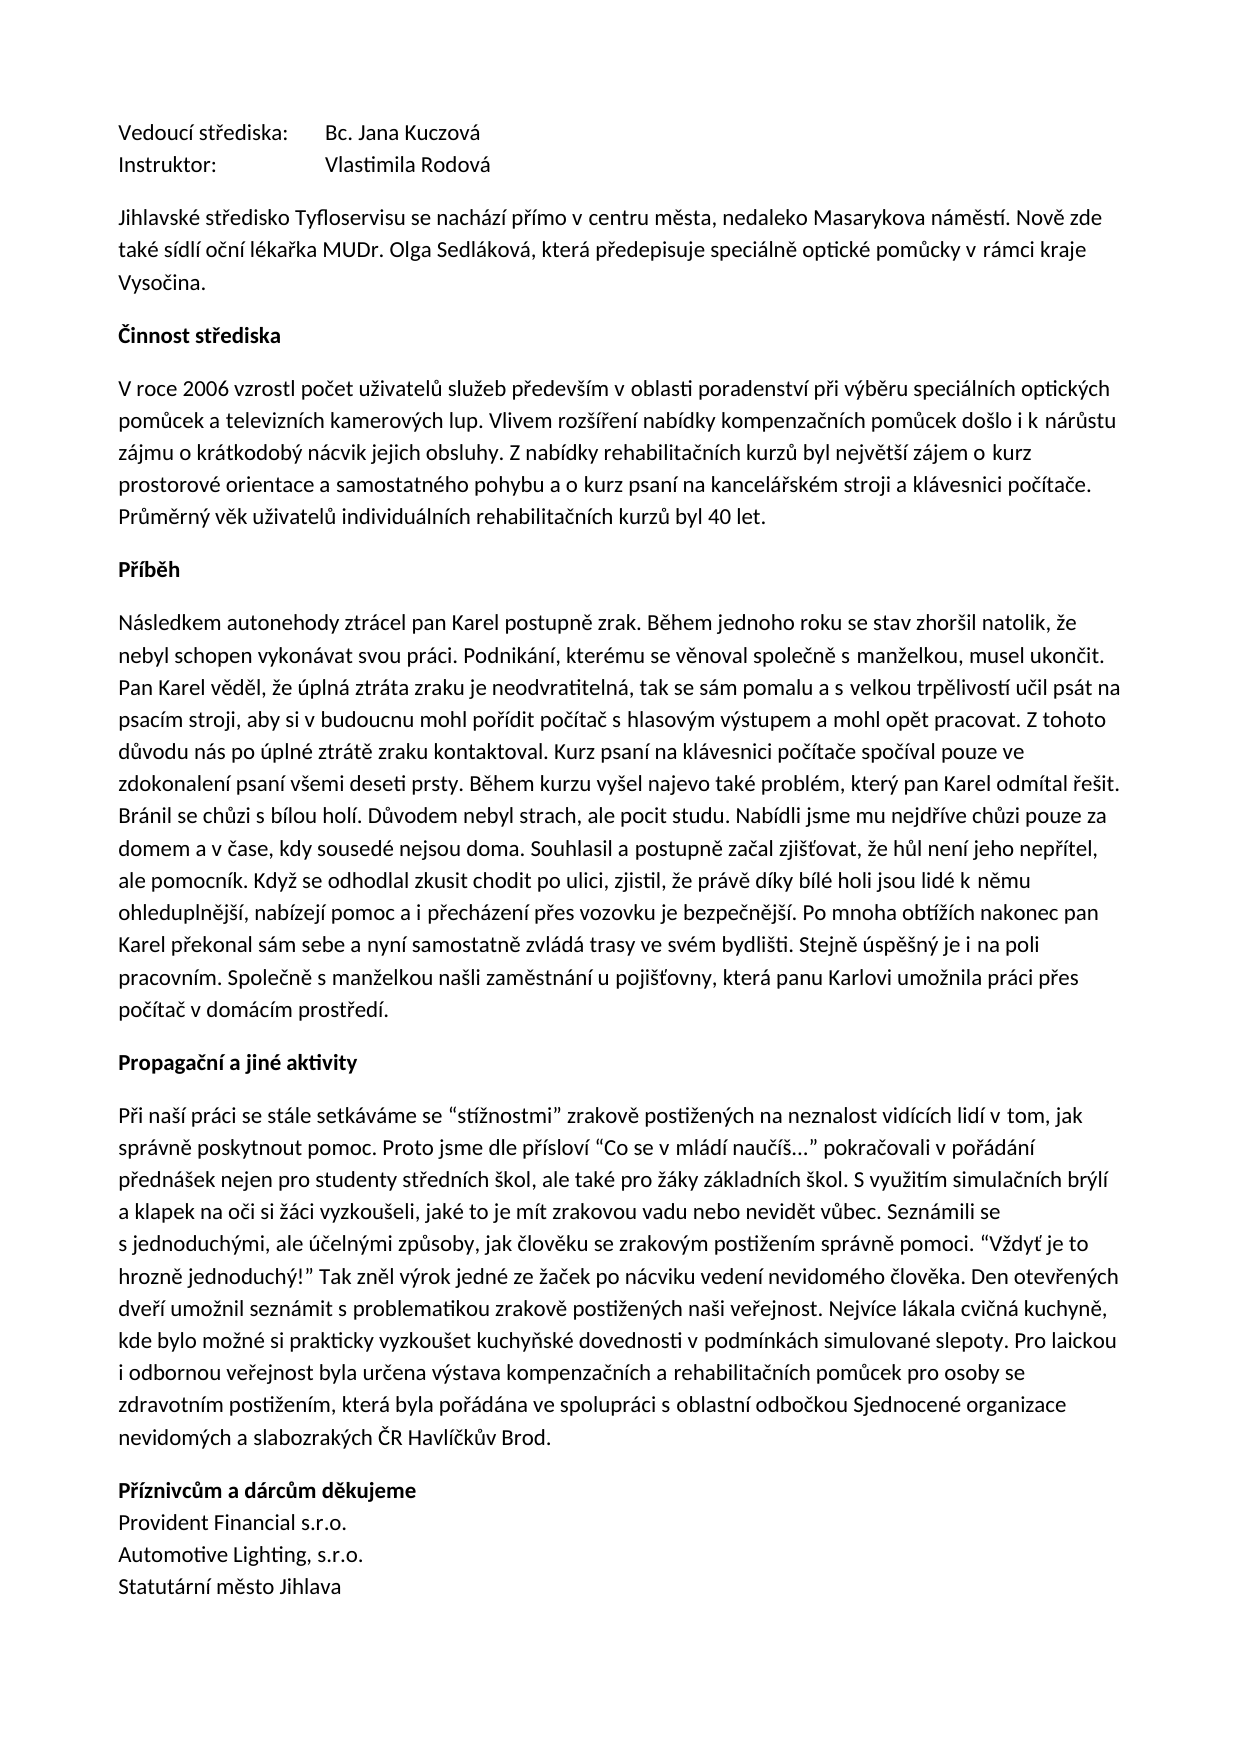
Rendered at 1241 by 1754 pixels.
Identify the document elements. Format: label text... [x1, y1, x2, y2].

text Propagační a jiné aktivity [118, 1048, 1122, 1076]
text Příznivcům a dárcům děkujeme [118, 1476, 1122, 1504]
text Automotive Lighting, s.r.o. [118, 1540, 1122, 1568]
text Činnost střediska [118, 321, 1122, 349]
text Statutární město Jihlava [118, 1572, 1122, 1600]
text Při naší práci se stále setkáváme se “stížnostmi” zrakově postižených na neznalost vidících lidí v tom, jak správně poskytnout pomoc. Proto jsme dle přísloví “Co se v mládí naučíš...” pokračovali v pořádání přednášek nejen pro studenty středních škol, ale také pro žáky základních škol. S využitím simulačních brýlí a klapek na oči si žáci vyzkoušeli, jaké to je mít zrakovou vadu nebo nevidět vůbec. Seznámili se s jednoduchými, ale účelnými způsoby, jak člověku se zrakovým postižením správně pomoci. “Vždyť je to hrozně jednoduchý!” Tak zněl výrok jedné ze žaček po nácviku vedení nevidomého člověka. Den otevřených dveří umožnil seznámit s problematikou zrakově postižených naši veřejnost. Nejvíce lákala cvičná kuchyně, kde bylo možné si prakticky vyzkoušet kuchyňské dovednosti v podmínkách simulované slepoty. Pro laickou i odbornou veřejnost byla určena výstava kompenzačních a rehabilitačních pomůcek pro osoby se zdravotním postižením, která byla pořádána ve spolupráci s oblastní odbočkou Sjednocené organizace nevidomých a slabozrakých ČR Havlíčkův Brod. [118, 1101, 1122, 1451]
text V roce 2006 vzrostl počet uživatelů služeb především v oblasti poradenství při výběru speciálních optických pomůcek a televizních kamerových lup. Vlivem rozšíření nabídky kompenzačních pomůcek došlo i k nárůstu zájmu o krátkodobý nácvik jejich obsluhy. Z nabídky rehabilitačních kurzů byl největší zájem o kurz prostorové orientace a samostatného pohybu a o kurz psaní na kancelářském stroji a klávesnici počítače. Průměrný věk uživatelů individuálních rehabilitačních kurzů byl 40 let. [118, 374, 1122, 531]
text Instruktor: Vlastimila Rodová [118, 150, 1122, 178]
text Provident Financial s.r.o. [118, 1508, 1122, 1536]
text Následkem autonehody ztrácel pan Karel postupně zrak. Během jednoho roku se stav zhoršil natolik, že nebyl schopen vykonávat svou práci. Podnikání, kterému se věnoval společně s manželkou, musel ukončit. Pan Karel věděl, že úplná ztráta zraku je neodvratitelná, tak se sám pomalu a s velkou trpělivostí učil psát na psacím stroji, aby si v budoucnu mohl pořídit počítač s hlasovým výstupem a mohl opět pracovat. Z tohoto důvodu nás po úplné ztrátě zraku kontaktoval. Kurz psaní na klávesnici počítače spočíval pouze ve zdokonalení psaní všemi deseti prsty. Během kurzu vyšel najevo také problém, který pan Karel odmítal řešit. Bránil se chůzi s bílou holí. Důvodem nebyl strach, ale pocit studu. Nabídli jsme mu nejdříve chůzi pouze za domem a v čase, kdy sousedé nejsou doma. Souhlasil a postupně začal zjišťovat, že hůl není jeho nepřítel, ale pomocník. Když se odhodlal zkusit chodit po ulici, zjistil, že právě díky bílé holi jsou lidé k němu ohleduplnější, nabízejí pomoc a i přecházení přes vozovku je bezpečnější. Po mnoha obtížích nakonec pan Karel překonal sám sebe a nyní samostatně zvládá trasy ve svém bydlišti. Stejně úspěšný je i na poli pracovním. Společně s manželkou našli zaměstnání u pojišťovny, která panu Karlovi umožnila práci přes počítač v domácím prostředí. [118, 608, 1122, 1023]
text Jihlavské středisko Tyfloservisu se nachází přímo v centru města, nedaleko Masarykova náměstí. Nově zde také sídlí oční lékařka MUDr. Olga Sedláková, která předepisuje speciálně optické pomůcky v rámci kraje Vysočina. [118, 203, 1122, 296]
text Příběh [118, 556, 1122, 583]
text Vedoucí střediska: Bc. Jana Kuczová [118, 118, 1122, 146]
